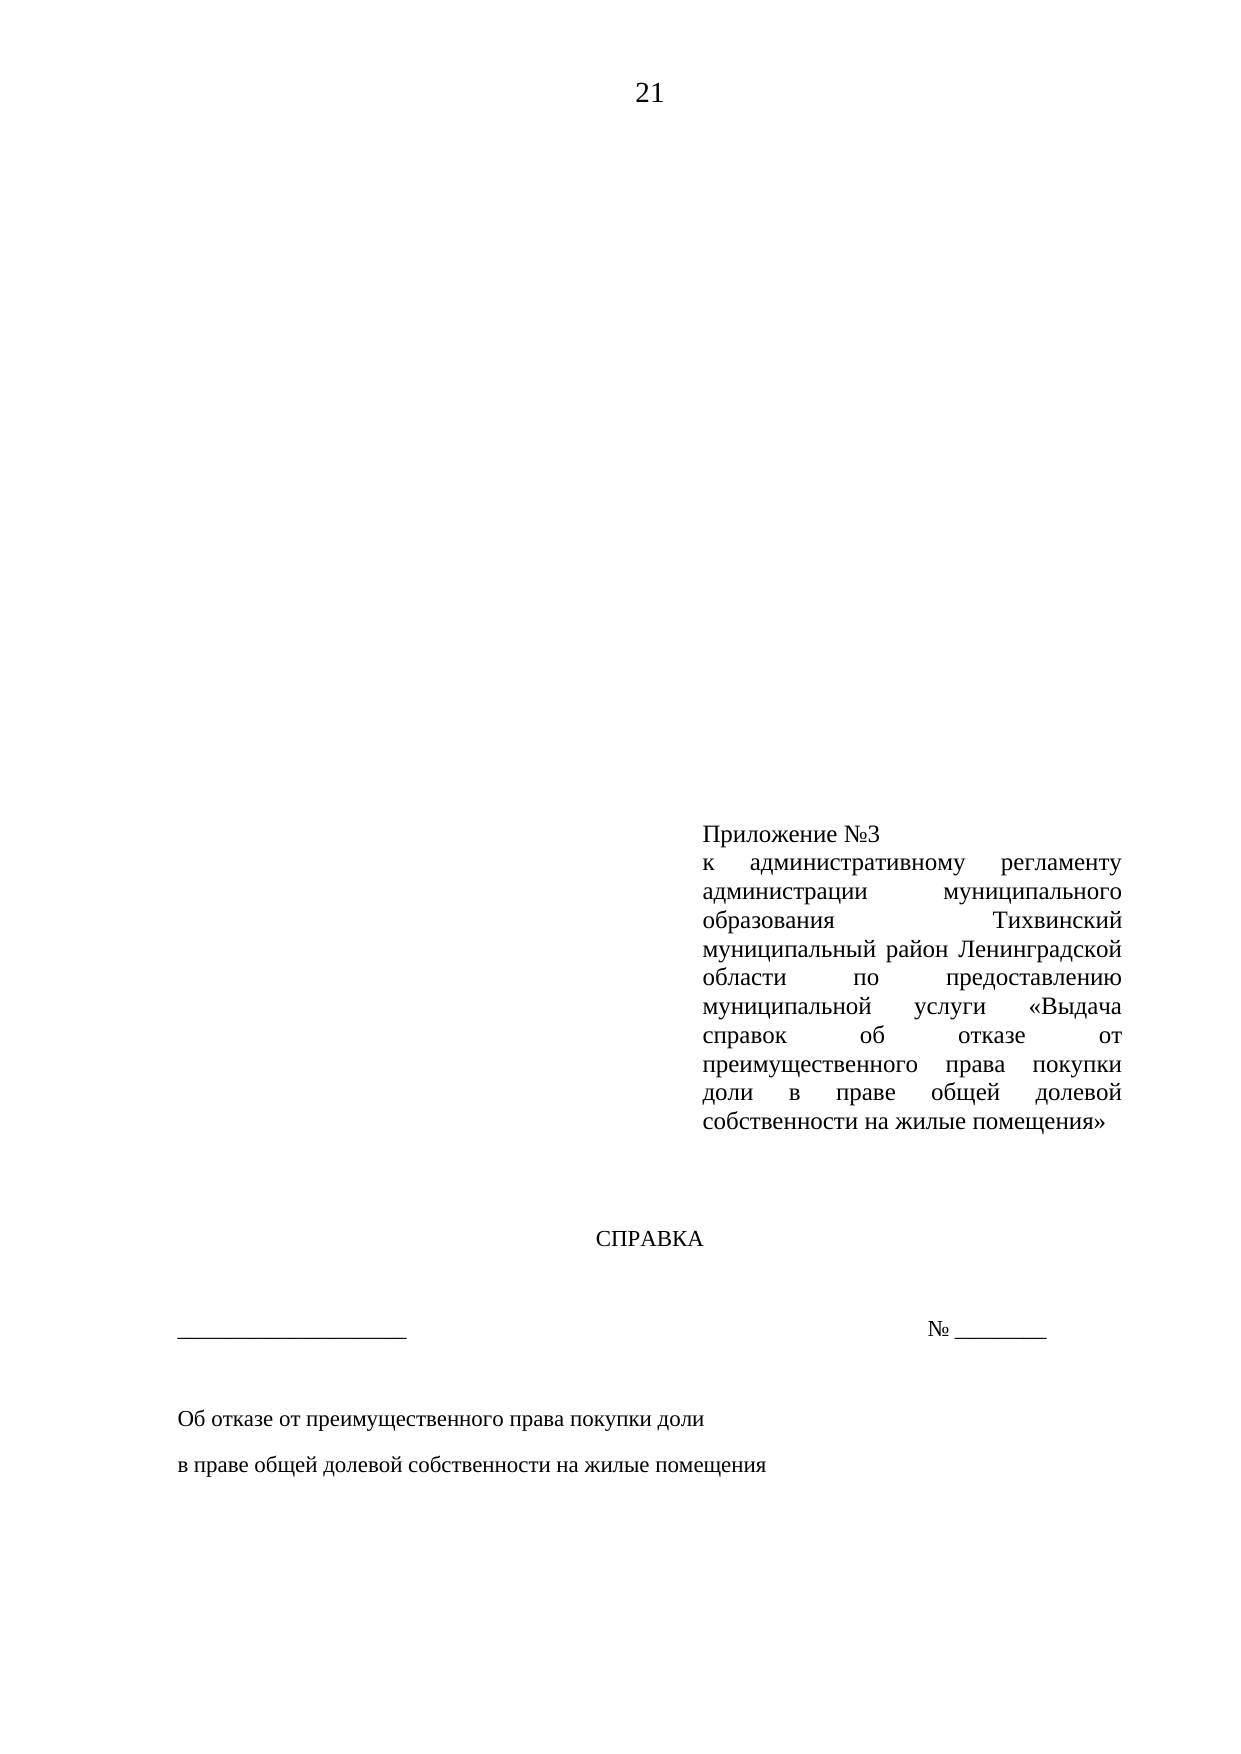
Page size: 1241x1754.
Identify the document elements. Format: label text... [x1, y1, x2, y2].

text к административному регламенту администрации муниципального образования Тихвинский муниципальный район Ленинградской области по предоставлению муниципальной услуги «Выдача справок об отказе от преимущественного права покупки доли в праве общей долевой собственности на жилые помещения» [702, 847, 1122, 1135]
text Об отказе от преимущественного права покупки доли [177, 1406, 1122, 1432]
text Приложение №3 [702, 819, 1122, 847]
text ____________________ № ________ [177, 1315, 1122, 1342]
text в праве общей долевой собственности на жилые помещения [177, 1451, 1122, 1477]
text СПРАВКА [177, 1225, 1122, 1251]
